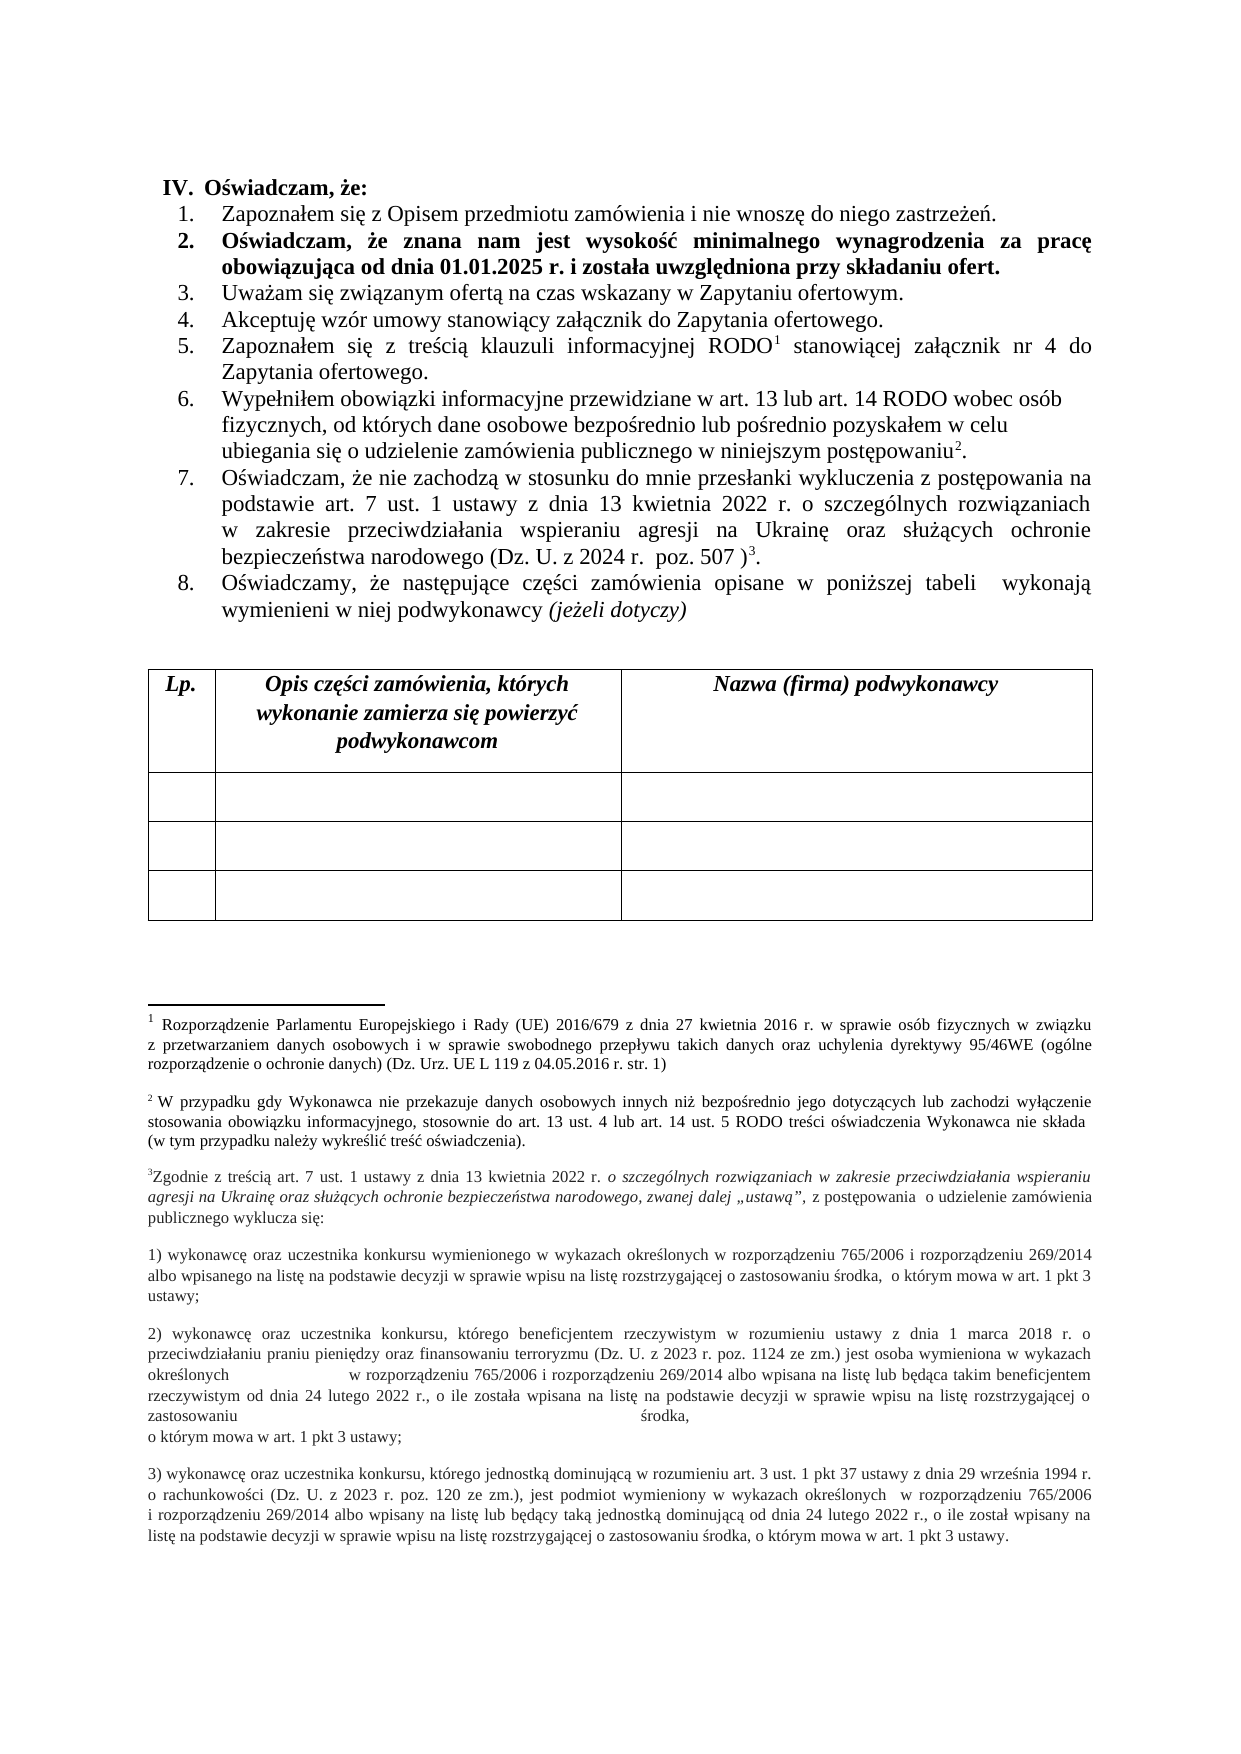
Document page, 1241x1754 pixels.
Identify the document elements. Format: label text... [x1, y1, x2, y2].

table_cell [216, 871, 621, 920]
list Oświadczam, że nie zachodzą w stosunku do mnie przesłanki wykluczenia z postępowania na podstawie art. 7 ust. 1 ustawy z dnia 13 kwietnia 2022 r. o szczególnych rozwiązaniach w zakresie przeciwdziałania wspieraniu agresji na Ukrainę oraz służących ochronie bezpieczeństwa narodowego (Dz. U. z 2024 r. poz. 507 )3. [177, 464, 1093, 569]
list Zapoznałem się z Opisem przedmiotu zamówienia i nie wnoszę do niego zastrzeżeń. [177, 200, 1093, 227]
list Wypełniłem obowiązki informacyjne przewidziane w art. 13 lub art. 14 RODO wobec osób fizycznych, od których dane osobowe bezpośrednio lub pośrednio pozyskałem w celu ubiegania się o udzielenie zamówienia publicznego w niniejszym postępowaniu2. [177, 385, 1093, 464]
table_cell [622, 773, 1092, 821]
list Oświadczam, że znana nam jest wysokość minimalnego wynagrodzenia za pracę obowiązująca od dnia 01.01.2025 r. i została uwzględniona przy składaniu ofert. [177, 227, 1093, 279]
table_header Lp. [149, 670, 215, 772]
table_cell [216, 773, 621, 821]
list Akceptuję wzór umowy stanowiący załącznik do Zapytania ofertowego. [177, 306, 1093, 332]
table_cell [216, 822, 621, 869]
list Oświadczamy, że następujące części zamówienia opisane w poniższej tabeli wykonają wymienieni w niej podwykonawcy (jeżeli dotyczy) [177, 569, 1093, 622]
table_header Nazwa (firma) podwykonawcy [622, 670, 1092, 772]
table_cell [149, 773, 215, 821]
table_cell [622, 871, 1092, 920]
list Oświadczam, że: [162, 174, 1093, 200]
table_header Opis części zamówienia, których wykonanie zamierza się powierzyć podwykonawcom [216, 670, 621, 772]
list Zapoznałem się z treścią klauzuli informacyjnej RODO stanowiącej załącznik nr 4 do Zapytania ofertowego. [177, 332, 1093, 385]
list Uważam się związanym ofertą na czas wskazany w Zapytaniu ofertowym. [177, 279, 1093, 306]
table_cell [622, 822, 1092, 869]
table_cell [149, 871, 215, 920]
table_cell [149, 822, 215, 869]
